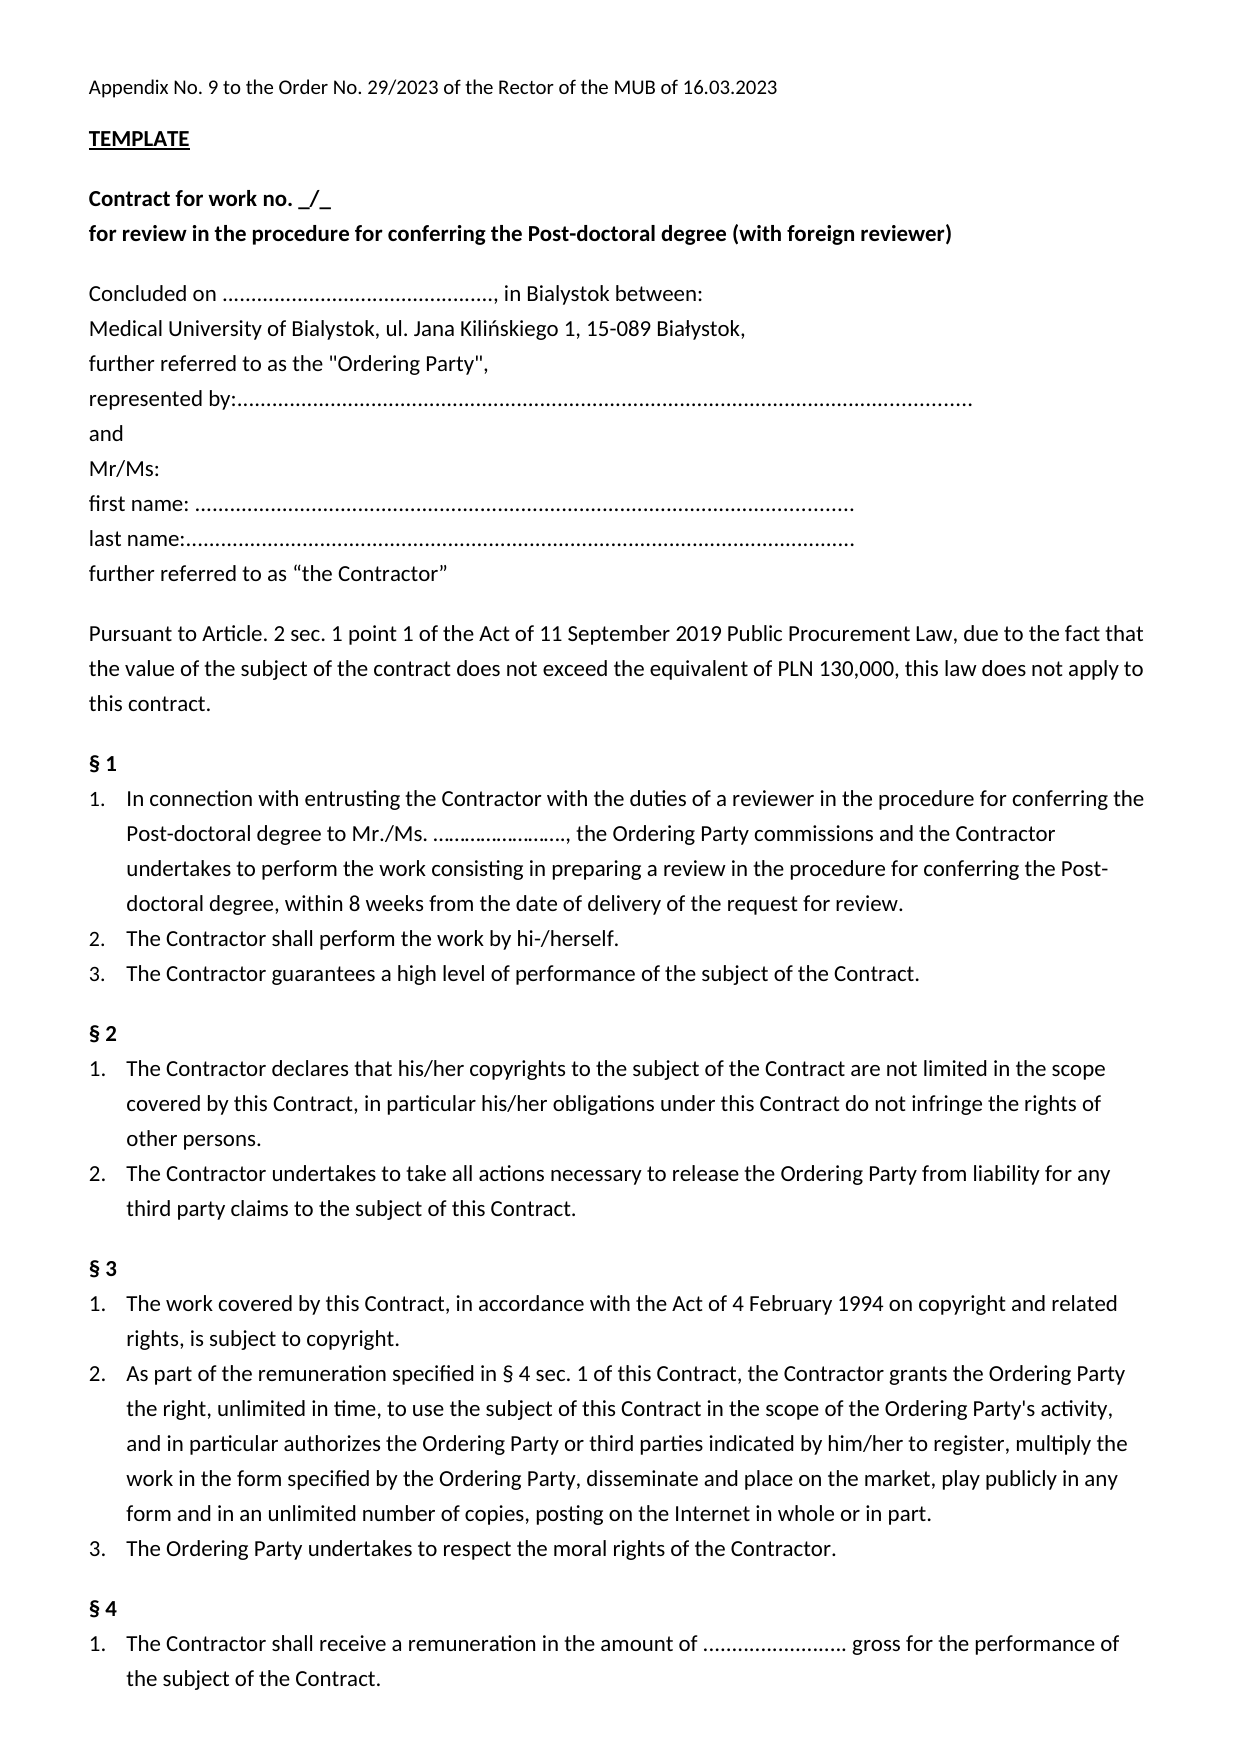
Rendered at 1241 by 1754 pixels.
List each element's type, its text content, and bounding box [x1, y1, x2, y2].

list The Contractor undertakes to take all actions necessary to release the Ordering Party from liability for any third party claims to the subject of this Contract. [89, 1159, 1152, 1222]
subtitle § 1 [89, 749, 1152, 777]
text represented by: [89, 384, 1152, 412]
list The work covered by this Contract, in accordance with the Act of 4 February 1994 on copyright and related rights, is subject to copyright. [89, 1289, 1152, 1352]
text Pursuant to Article. 2 sec. 1 point 1 of the Act of 11 September 2019 Public Procurement Law, due to the fact that the value of the subject of the contract does not exceed the equivalent of PLN 130,000, this law does not apply to this contract. [89, 619, 1152, 717]
list In connection with entrusting the Contractor with the duties of a reviewer in the procedure for conferring the Post-doctoral degree to Mr./Ms. ……………………., the Ordering Party commissions and the Contractor undertakes to perform the work consisting in preparing a review in the procedure for conferring the Post-doctoral degree, within 8 weeks from the date of delivery of the request for review. [89, 784, 1152, 917]
text last name: [89, 524, 1152, 552]
text Medical University of Bialystok, ul. Jana Kilińskiego 1, 15-089 Białystok, [89, 314, 1152, 342]
list The Ordering Party undertakes to respect the moral rights of the Contractor. [89, 1534, 1152, 1562]
text Mr/Ms: [89, 454, 1152, 482]
list The Contractor guarantees a high level of performance of the subject of the Contract. [89, 959, 1152, 987]
text first name: [89, 489, 1152, 517]
text for review in the procedure for conferring the Post-doctoral degree (with foreign reviewer) [89, 219, 1152, 247]
list As part of the remuneration specified in § 4 sec. 1 of this Contract, the Contractor grants the Ordering Party the right, unlimited in time, to use the subject of this Contract in the scope of the Ordering Party's activity, and in particular authorizes the Ordering Party or third parties indicated by him/her to register, multiply the work in the form specified by the Ordering Party, disseminate and place on the market, play publicly in any form and in an unlimited number of copies, posting on the Internet in whole or in part. [89, 1359, 1152, 1527]
text further referred to as the "Ordering Party", [89, 349, 1152, 377]
text Concluded on ..............................................., in Bialystok between: [89, 279, 1152, 307]
text and [89, 419, 1152, 447]
text TEMPLATE [89, 124, 1152, 152]
list The Contractor declares that his/her copyrights to the subject of the Contract are not limited in the scope covered by this Contract, in particular his/her obligations under this Contract do not infringe the rights of other persons. [89, 1054, 1152, 1152]
text further referred to as “the Contractor” [89, 559, 1152, 587]
subtitle § 4 [89, 1594, 1152, 1622]
text Contract for work no. _/_ [89, 184, 1152, 212]
subtitle § 3 [89, 1254, 1152, 1282]
list The Contractor shall receive a remuneration in the amount of ......................... gross for the performance of the subject of the Contract. [89, 1629, 1152, 1692]
subtitle § 2 [89, 1019, 1152, 1047]
list The Contractor shall perform the work by hi-/herself. [89, 924, 1152, 952]
